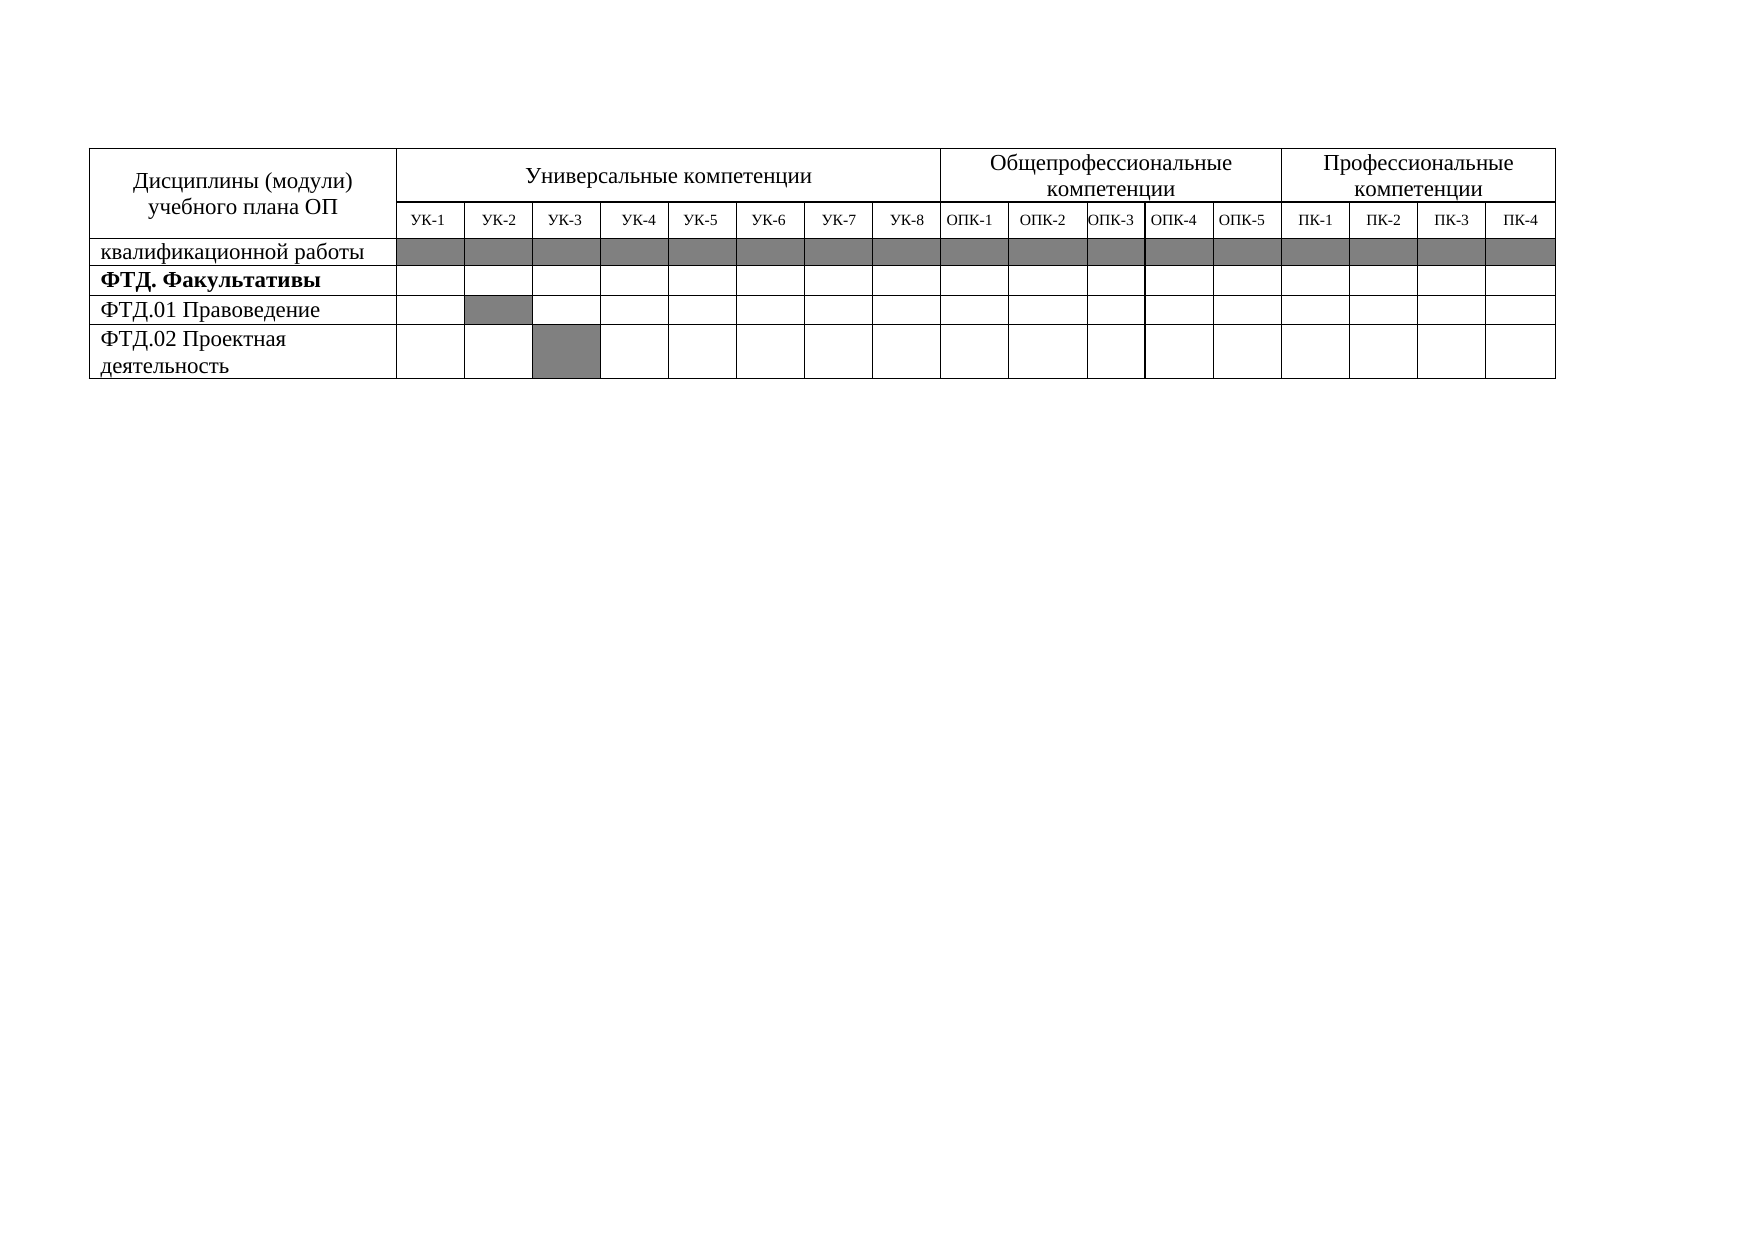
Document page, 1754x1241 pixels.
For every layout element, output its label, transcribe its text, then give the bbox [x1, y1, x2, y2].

table_cell [465, 325, 532, 378]
table_cell [1146, 325, 1213, 378]
table_cell [941, 266, 1008, 294]
table_cell [1486, 325, 1555, 378]
table_cell [1486, 296, 1555, 324]
table_cell [465, 266, 532, 294]
table_cell [669, 239, 736, 265]
table_cell УК-2 [465, 203, 532, 237]
table_cell [1418, 296, 1485, 324]
table_cell [1146, 239, 1213, 265]
table_cell [737, 296, 804, 324]
table_cell ПК-2 [1350, 203, 1417, 237]
table_cell ОПК-5 [1214, 203, 1281, 237]
table_header Профессиональные компетенции [1282, 149, 1555, 201]
table_cell [1282, 239, 1349, 265]
table_cell ПК-3 [1418, 203, 1485, 237]
table_cell [805, 325, 872, 378]
table_cell [1350, 296, 1417, 324]
table_cell [1009, 239, 1087, 265]
table_cell УК-8 [873, 203, 940, 237]
table_cell [601, 239, 668, 265]
table_cell [1009, 325, 1087, 378]
table_cell [873, 239, 940, 265]
table_cell [1146, 296, 1213, 324]
table_cell [1214, 239, 1281, 265]
table_cell Б3.01 Подготовка к процедуре защиты и защита выпускной квалификационной работы [90, 239, 396, 265]
table_cell [737, 325, 804, 378]
table_cell ПК-4 [1486, 203, 1555, 237]
table_cell [1088, 239, 1144, 265]
table_cell [601, 325, 668, 378]
table_cell [533, 325, 600, 378]
table_cell [805, 296, 872, 324]
table_cell [1009, 296, 1087, 324]
table_cell [1486, 266, 1555, 294]
table_cell [873, 325, 940, 378]
table_cell [533, 266, 600, 294]
table_cell [1282, 266, 1349, 294]
table_cell [1214, 325, 1281, 378]
table_cell [601, 266, 668, 294]
table_cell ПК-1 [1282, 203, 1349, 237]
table_cell [465, 239, 532, 265]
table_cell [941, 239, 1008, 265]
table_cell УК-5 [669, 203, 736, 237]
table_cell УК-7 [805, 203, 872, 237]
table_cell [1214, 296, 1281, 324]
table_cell [1146, 266, 1213, 294]
table_cell УК-6 [737, 203, 804, 237]
table_cell [1282, 296, 1349, 324]
table_cell [669, 266, 736, 294]
table_cell [397, 325, 464, 378]
table_cell [669, 325, 736, 378]
table_cell [873, 266, 940, 294]
table_cell [1350, 266, 1417, 294]
table_cell [465, 296, 532, 324]
table_cell [533, 239, 600, 265]
table_cell ФТД.02 Проектная деятельность [90, 325, 396, 378]
table_cell ОПК-2 [1009, 203, 1087, 237]
table_cell [397, 266, 464, 294]
table_cell [1282, 325, 1349, 378]
table_cell ОПК-3 [1088, 203, 1144, 237]
table_cell [533, 296, 600, 324]
table_cell [941, 325, 1008, 378]
table_cell [873, 296, 940, 324]
table_cell [1088, 296, 1144, 324]
table_cell [1418, 325, 1485, 378]
table_cell ФТД.01 Правоведение [90, 296, 396, 324]
table_header Универсальные компетенции [397, 149, 940, 201]
table_header Дисциплины (модули) учебного плана ОП [90, 149, 396, 237]
table_cell [1088, 325, 1144, 378]
table_cell [1009, 266, 1087, 294]
table_cell [805, 266, 872, 294]
table_cell [1214, 266, 1281, 294]
table_cell [737, 266, 804, 294]
table_cell [397, 296, 464, 324]
table_cell [1418, 239, 1485, 265]
table_cell ОПК-4 [1146, 203, 1213, 237]
table_cell УК-3 [533, 203, 600, 237]
table_cell [941, 296, 1008, 324]
table_cell [805, 239, 872, 265]
table_cell [1486, 239, 1555, 265]
table_cell [1088, 266, 1144, 294]
table_cell [1418, 266, 1485, 294]
table_cell [737, 239, 804, 265]
table_cell [397, 239, 464, 265]
table_cell УК-1 [397, 203, 464, 237]
table_cell [669, 296, 736, 324]
table_cell УК-4 [601, 203, 668, 237]
table_header Общепрофессиональные компетенции [941, 149, 1281, 201]
table_cell ОПК-1 [941, 203, 1008, 237]
table_cell [601, 296, 668, 324]
table_cell ФТД. Факультативы [90, 266, 396, 294]
table_cell [1350, 239, 1417, 265]
table_cell [1350, 325, 1417, 378]
